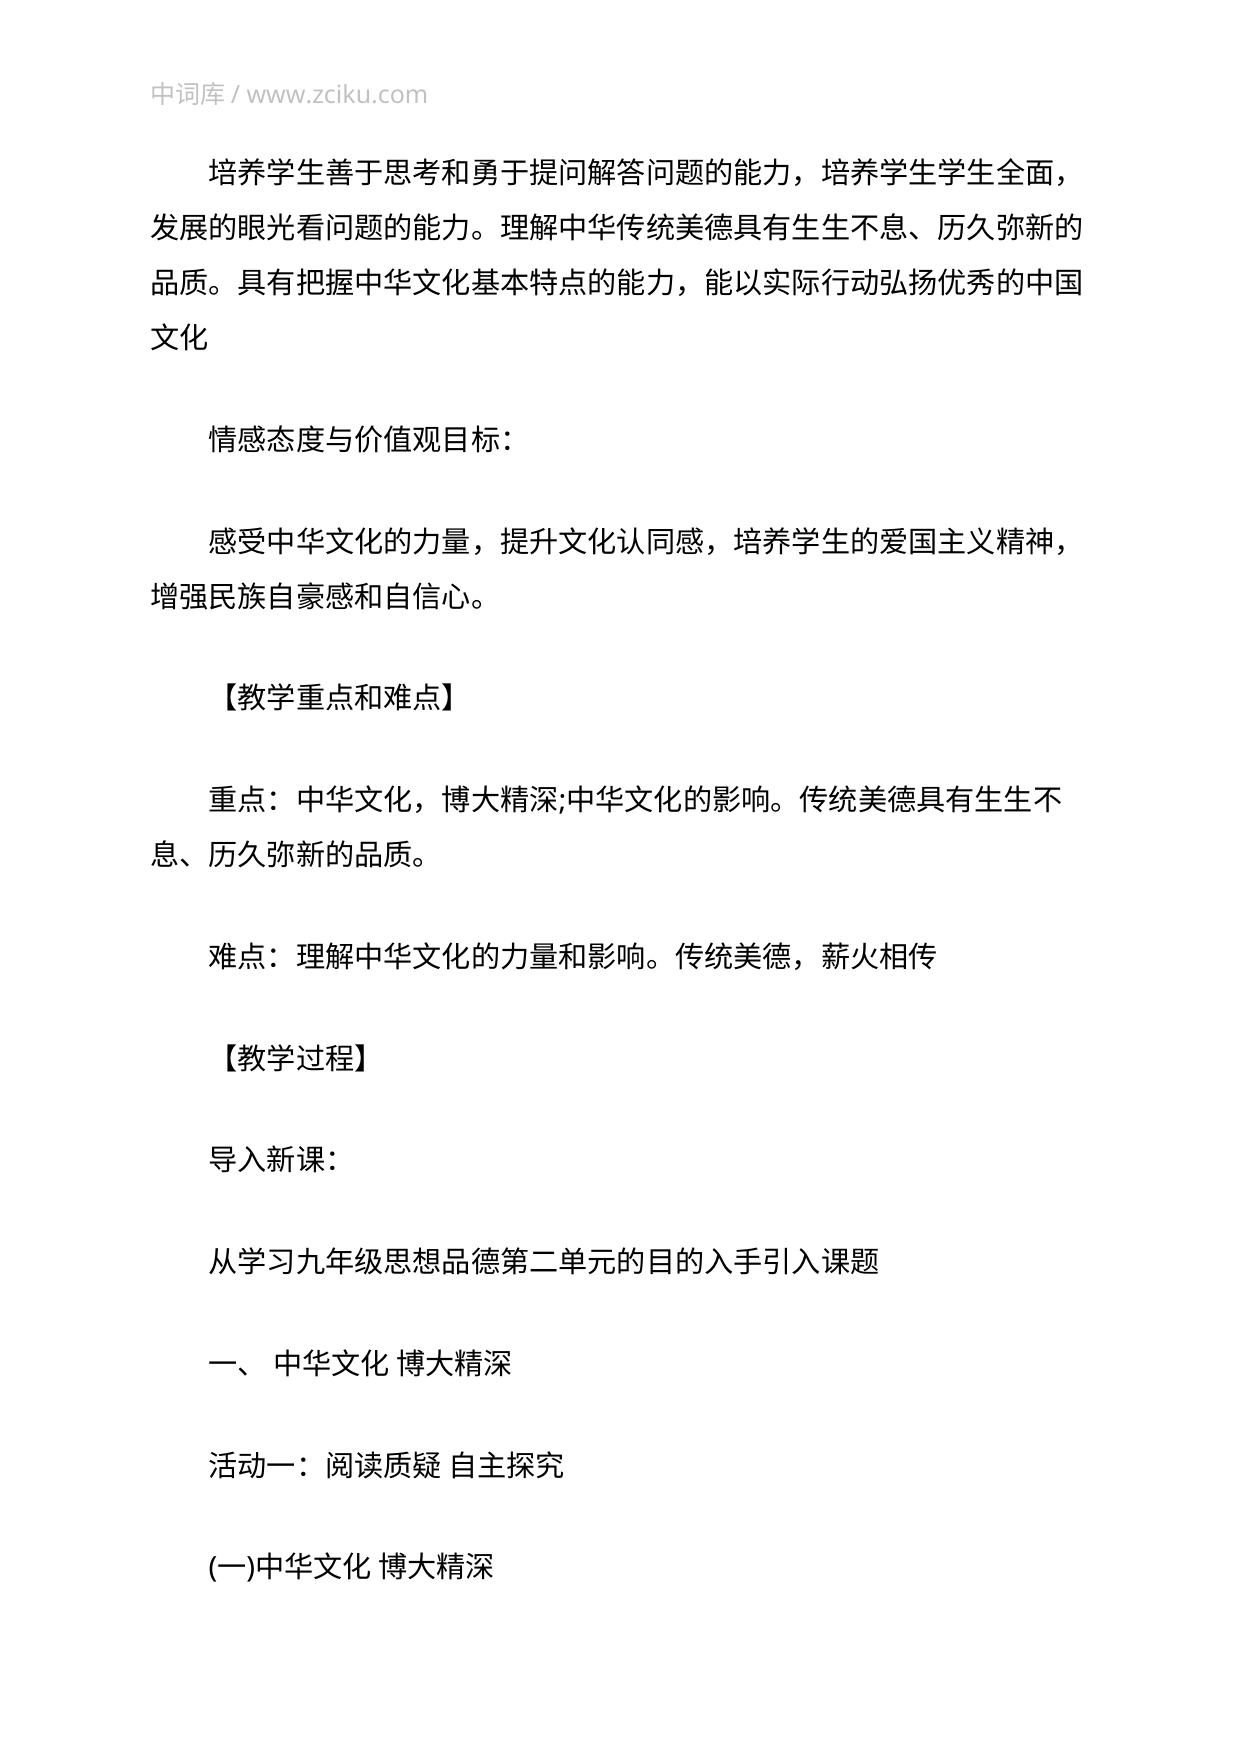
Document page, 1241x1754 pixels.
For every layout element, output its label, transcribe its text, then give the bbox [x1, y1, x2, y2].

text 导入新课： [150, 1137, 1090, 1179]
text 重点：中华文化，博大精深;中华文化的影响。传统美德具有生生不息、历久弥新的品质。 [150, 777, 1090, 874]
text 活动一：阅读质疑 自主探究 [150, 1442, 1090, 1484]
text (一)中华文化 博大精深 [150, 1544, 1090, 1586]
text 【教学重点和难点】 [150, 675, 1090, 717]
text 从学习九年级思想品德第二单元的目的入手引入课题 [150, 1239, 1090, 1281]
text 【教学过程】 [150, 1035, 1090, 1077]
text 感受中华文化的力量，提升文化认同感，培养学生的爱国主义精神，增强民族自豪感和自信心。 [150, 518, 1090, 615]
text 难点：理解中华文化的力量和影响。传统美德，薪火相传 [150, 933, 1090, 976]
text 培养学生善于思考和勇于提问解答问题的能力，培养学生学生全面，发展的眼光看问题的能力。理解中华传统美德具有生生不息、历久弥新的品质。具有把握中华文化基本特点的能力，能以实际行动弘扬优秀的中国文化 [150, 150, 1090, 357]
text 情感态度与价值观目标： [150, 416, 1090, 459]
text 一、 中华文化 博大精深 [150, 1341, 1090, 1383]
